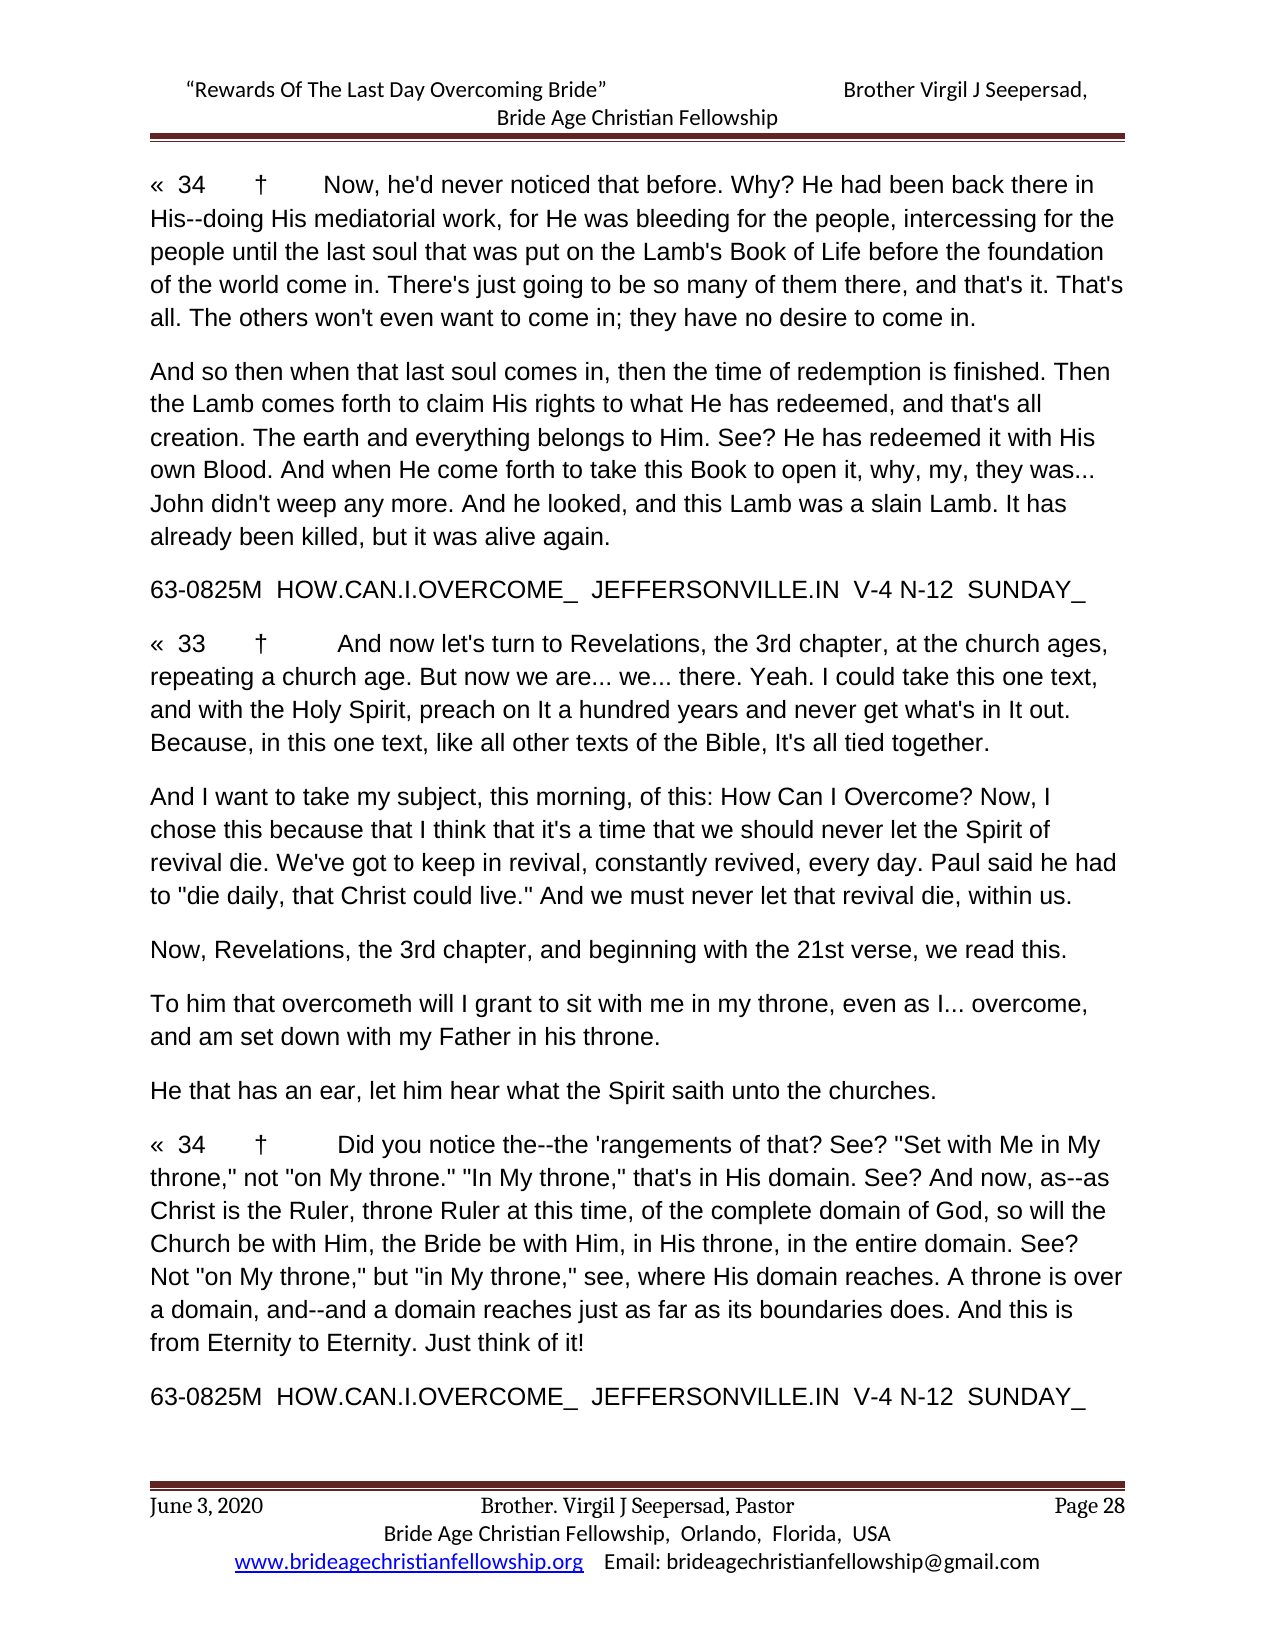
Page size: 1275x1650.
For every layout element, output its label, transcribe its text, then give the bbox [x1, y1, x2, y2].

text Now, Revelations, the 3rd chapter, and beginning with the 21st verse, we read this. [150, 935, 1125, 964]
text And I want to take my subject, this morning, of this: How Can I Overcome? Now, I chose this because that I think that it's a time that we should never let the Spirit of revival die. We've got to keep in revival, constantly revived, every day. Paul said he had to "die daily, that Christ could live." And we must never let that revival die, within us. [150, 782, 1125, 910]
text He that has an ear, let him hear what the Spirit saith unto the churches. [150, 1076, 1125, 1104]
text « 34 † Did you notice the--the 'rangements of that? See? "Set with Me in My throne," not "on My throne." "In My throne," that's in His domain. See? And now, as--as Christ is the Ruler, throne Ruler at this time, of the complete domain of God, so will the Church be with Him, the Bride be with Him, in His throne, in the entire domain. See? Not "on My throne," but "in My throne," see, where His domain reaches. A throne is over a domain, and--and a domain reaches just as far as its boundaries does. And this is from Eternity to Eternity. Just think of it! [150, 1130, 1125, 1357]
text 63-0825M HOW.CAN.I.OVERCOME_ JEFFERSONVILLE.IN V-4 N-12 SUNDAY_ [150, 575, 1125, 604]
text To him that overcometh will I grant to sit with me in my throne, even as I... overcome, and am set down with my Father in his throne. [150, 989, 1125, 1051]
text « 33 † And now let's turn to Revelations, the 3rd chapter, at the church ages, repeating a church age. But now we are... we... there. Yeah. I could take this one text, and with the Holy Spirit, preach on It a hundred years and never get what's in It out. Because, in this one text, like all other texts of the Bible, It's all tied together. [150, 629, 1125, 757]
text « 34 † Now, he'd never noticed that before. Why? He had been back there in His--doing His mediatorial work, for He was bleeding for the people, intercessing for the people until the last soul that was put on the Lamb's Book of Life before the foundation of the world come in. There's just going to be so many of them there, and that's it. That's all. The others won't even want to come in; they have no desire to come in. [150, 171, 1125, 331]
text 63-0825M HOW.CAN.I.OVERCOME_ JEFFERSONVILLE.IN V-4 N-12 SUNDAY_ [150, 1382, 1125, 1410]
text And so then when that last soul comes in, then the time of redemption is finished. Then the Lamb comes forth to claim His rights to what He has redeemed, and that's all creation. The earth and everything belongs to Him. See? He has redeemed it with His own Blood. And when He come forth to take this Book to open it, why, my, they was... John didn't weep any more. And he looked, and this Lamb was a slain Lamb. It has already been killed, but it was alive again. [150, 356, 1125, 550]
